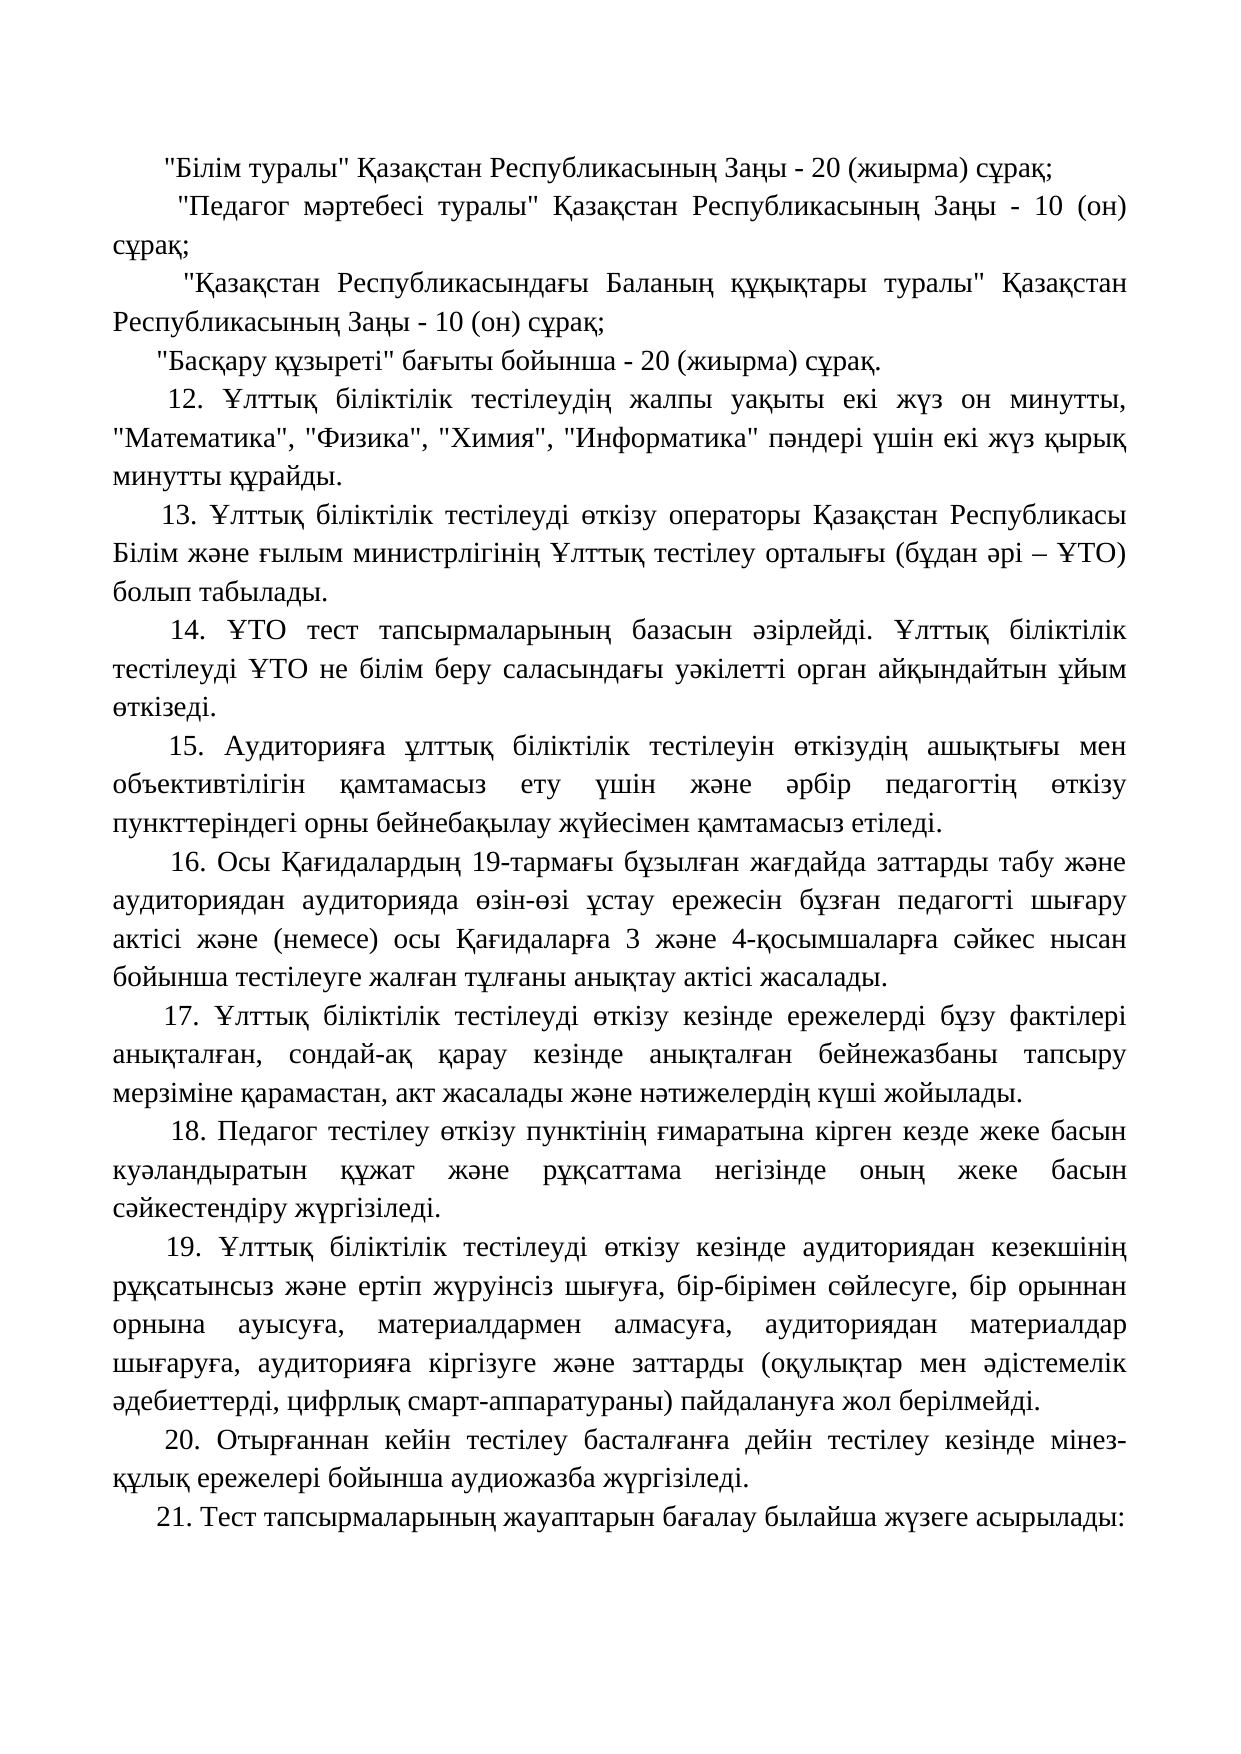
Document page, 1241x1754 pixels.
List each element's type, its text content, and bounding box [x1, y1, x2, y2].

text "Басқару құзыреті" бағыты бойынша - 20 (жиырма) сұрақ. [112, 343, 1128, 376]
text 21. Тест тапсырмаларының жауаптарын бағалау былайша жүзеге асырылады: [112, 1499, 1128, 1532]
text 15. Аудиторияға ұлттық біліктілік тестілеуін өткізудің ашықтығы мен объективтілігін қамтамасыз ету үшін және әрбір педагогтің өткізу пункттеріндегі орны бейнебақылау жүйесімен қамтамасыз етіледі. [112, 728, 1128, 839]
text 17. Ұлттық біліктілік тестілеуді өткізу кезінде ережелерді бұзу фактілері анықталған, сондай-ақ қарау кезінде анықталған бейнежазбаны тапсыру мерзіміне қарамастан, акт жасалады және нәтижелердің күші жойылады. [112, 998, 1128, 1108]
text "Педагог мәртебесі туралы" Қазақстан Республикасының Заңы - 10 (он) сұрақ; [112, 188, 1128, 261]
text 20. Отырғаннан кейін тестілеу басталғанға дейін тестілеу кезінде мінез-құлық ережелері бойынша аудиожазба жүргізіледі. [112, 1422, 1128, 1494]
text 13. Ұлттық біліктілік тестілеуді өткізу операторы Қазақстан Республикасы Білім және ғылым министрлігінің Ұлттық тестілеу орталығы (бұдан әрі – ҰТО) болып табылады. [112, 497, 1128, 607]
text 14. ҰТО тест тапсырмаларының базасын әзірлейді. Ұлттық біліктілік тестілеуді ҰТО не білім беру саласындағы уәкілетті орган айқындайтын ұйым өткізеді. [112, 612, 1128, 723]
text 18. Педагог тестілеу өткізу пунктінің ғимаратына кірген кезде жеке басын куәландыратын құжат және рұқсаттама негізінде оның жеке басын сәйкестендіру жүргізіледі. [112, 1113, 1128, 1224]
text "Білім туралы" Қазақстан Республикасының Заңы - 20 (жиырма) сұрақ; [112, 150, 1128, 183]
text "Қазақстан Республикасындағы Баланың құқықтары туралы" Қазақстан Республикасының Заңы - 10 (он) сұрақ; [112, 266, 1128, 338]
text 19. Ұлттық біліктілік тестілеуді өткізу кезінде аудиториядан кезекшінің рұқсатынсыз және ертіп жүруінсіз шығуға, бір-бірімен сөйлесуге, бір орыннан орнына ауысуға, материалдармен алмасуға, аудиториядан материалдар шығаруға, аудиторияға кіргізуге және заттарды (оқулықтар мен әдістемелік әдебиеттерді, цифрлық смарт-аппаратураны) пайдалануға жол берілмейді. [112, 1229, 1128, 1417]
text 12. Ұлттық біліктілік тестілеудің жалпы уақыты екі жүз он минутты, "Математика", "Физика", "Химия", "Информатика" пәндері үшін екі жүз қырық минутты құрайды. [112, 381, 1128, 492]
text 16. Осы Қағидалардың 19-тармағы бұзылған жағдайда заттарды табу және аудиториядан аудиторияда өзін-өзі ұстау ережесін бұзған педагогті шығару актісі және (немесе) осы Қағидаларға 3 және 4-қосымшаларға сәйкес нысан бойынша тестілеуге жалған тұлғаны анықтау актісі жасалады. [112, 844, 1128, 993]
